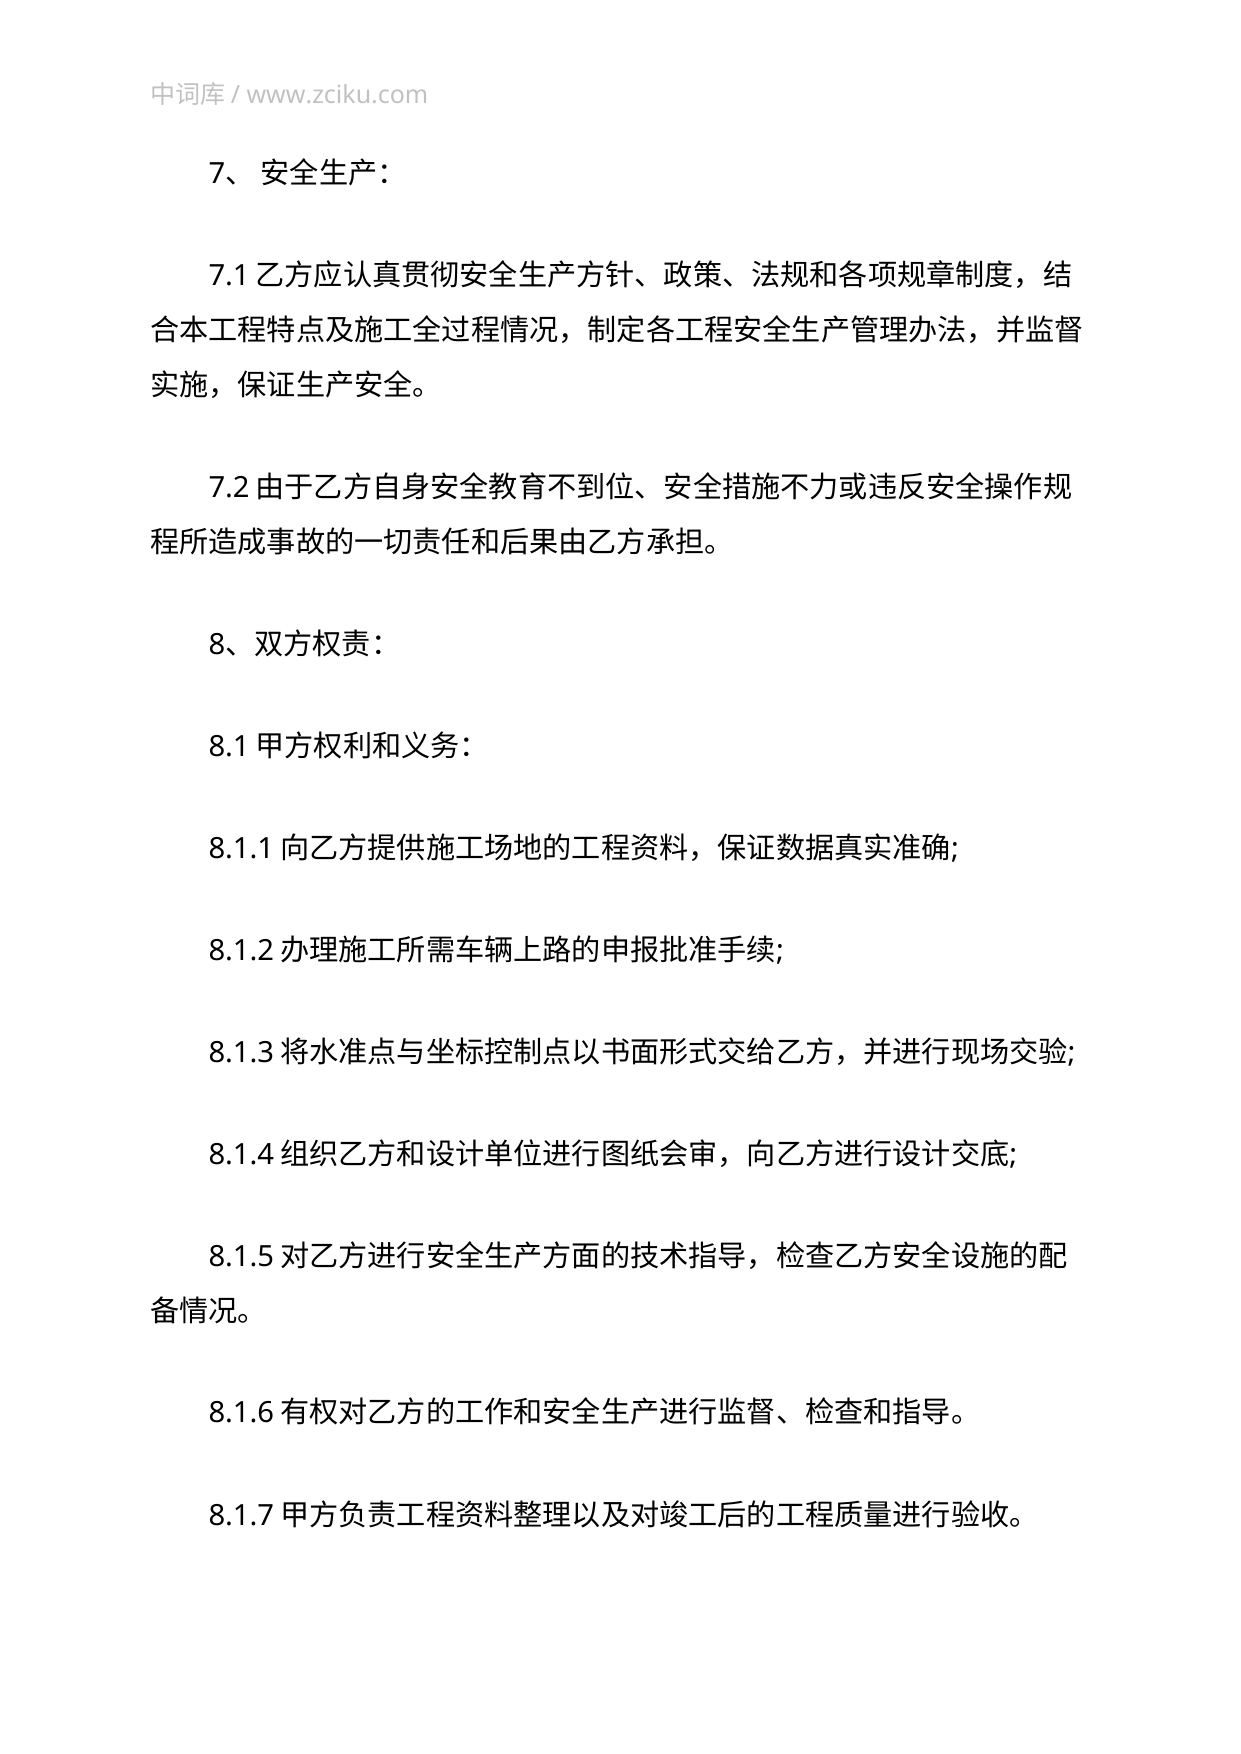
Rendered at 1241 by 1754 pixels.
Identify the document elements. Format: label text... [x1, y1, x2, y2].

text 7.2由于乙方自身安全教育不到位、安全措施不力或违反安全操作规程所造成事故的一切责任和后果由乙方承担。 [150, 464, 1090, 561]
text 8、双方权责： [150, 620, 1090, 663]
text 8.1.3将水准点与坐标控制点以书面形式交给乙方，并进行现场交验; [150, 1028, 1090, 1071]
text 7、 安全生产： [150, 150, 1090, 192]
text 8.1.6有权对乙方的工作和安全生产进行监督、检查和指导。 [150, 1389, 1090, 1431]
text 8.1.1向乙方提供施工场地的工程资料，保证数据真实准确; [150, 824, 1090, 867]
text 7.1乙方应认真贯彻安全生产方针、政策、法规和各项规章制度，结合本工程特点及施工全过程情况，制定各工程安全生产管理办法，并监督实施，保证生产安全。 [150, 252, 1090, 404]
text 8.1.5对乙方进行安全生产方面的技术指导，检查乙方安全设施的配备情况。 [150, 1232, 1090, 1329]
text 8.1甲方权利和义务： [150, 722, 1090, 765]
text 8.1.2办理施工所需车辆上路的申报批准手续; [150, 926, 1090, 969]
text 8.1.4组织乙方和设计单位进行图纸会审，向乙方进行设计交底; [150, 1130, 1090, 1173]
text 8.1.7甲方负责工程资料整理以及对竣工后的工程质量进行验收。 [150, 1491, 1090, 1533]
